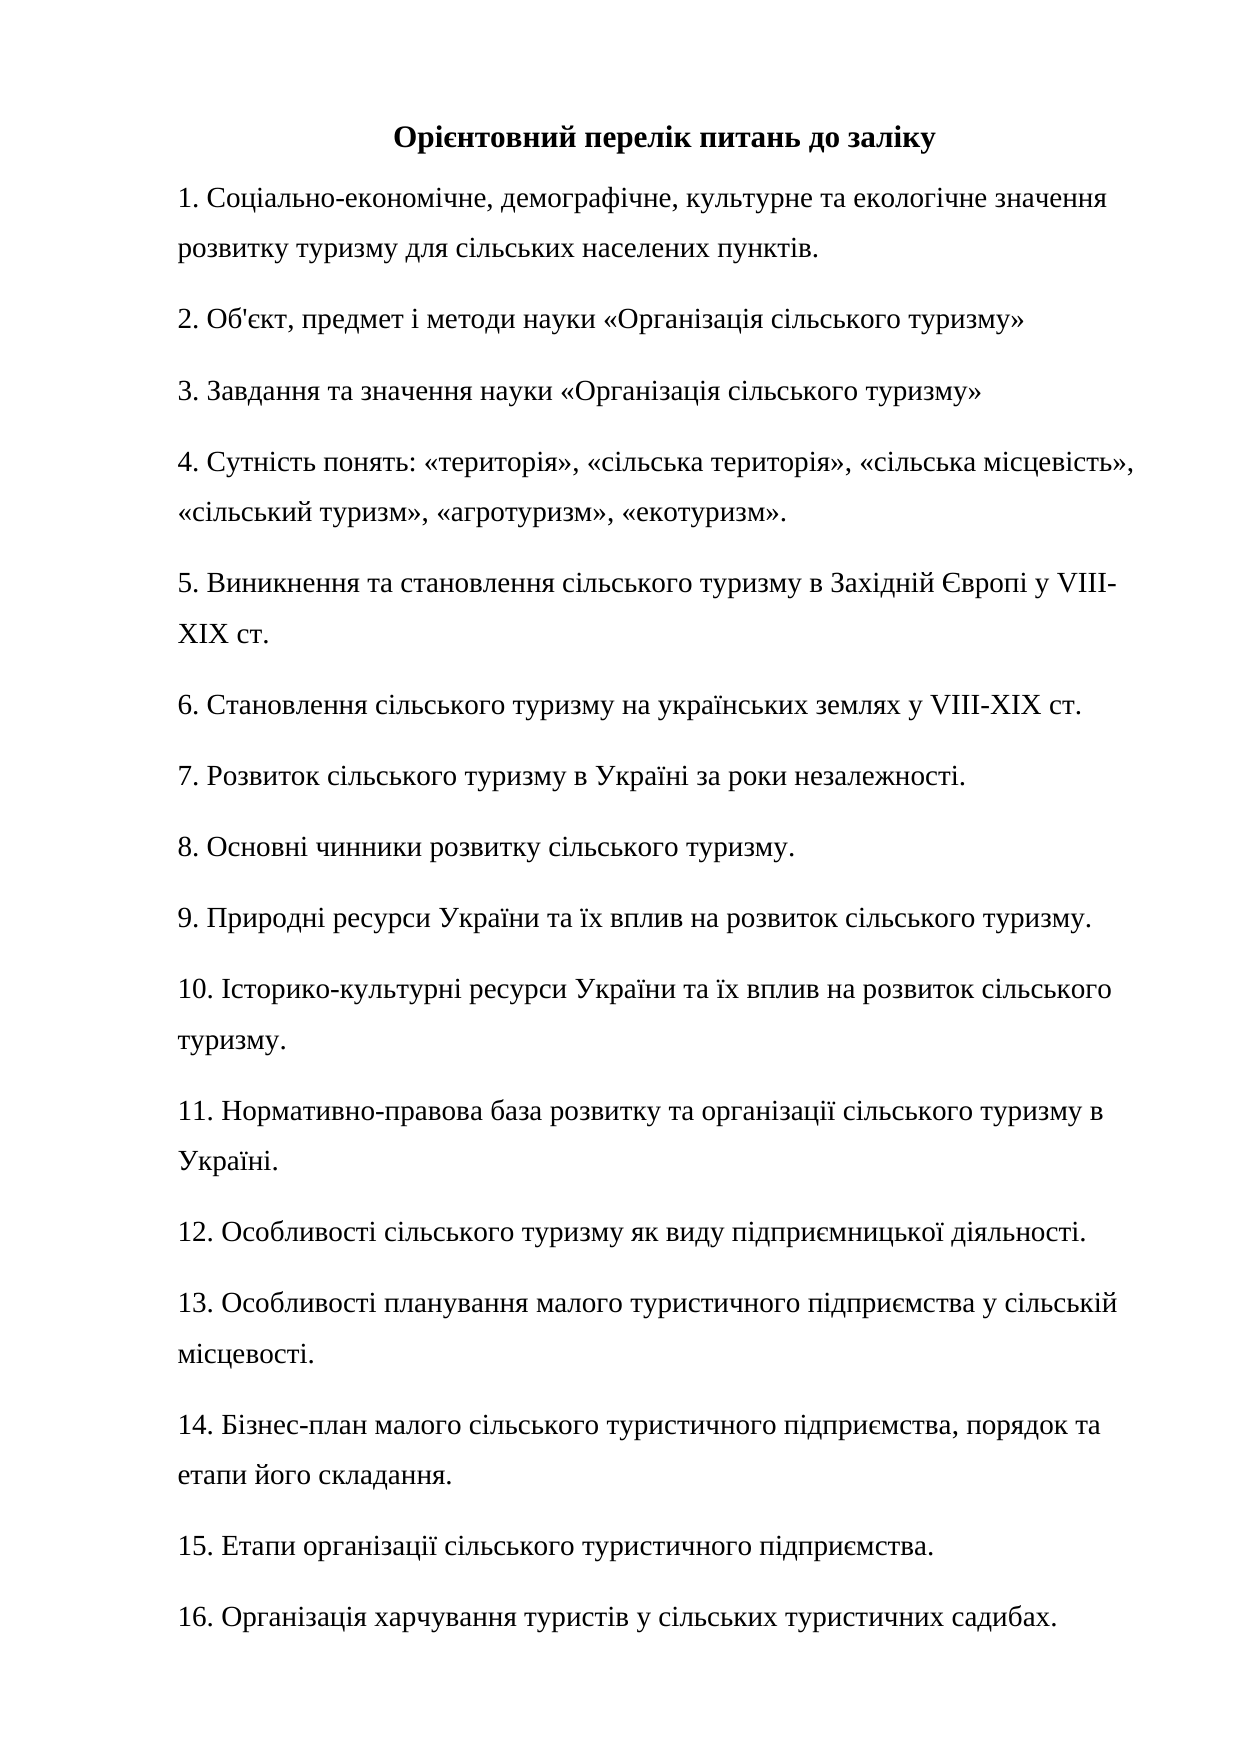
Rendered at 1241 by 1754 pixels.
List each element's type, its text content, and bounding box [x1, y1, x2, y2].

text 3. Завдання та значення науки «Організація сільського туризму» [177, 373, 1152, 406]
text 6. Становлення сільського туризму на українських землях у VIII-XIX ст. [177, 687, 1152, 720]
text 16. Організація харчування туристів у сільських туристичних садибах. [177, 1599, 1152, 1633]
text 2. Об'єкт, предмет і методи науки «Організація сільського туризму» [177, 302, 1152, 335]
text 1. Соціально-економічне, демографічне, культурне та екологічне значення розвитку туризму для сільських населених пунктів. [177, 180, 1152, 264]
text 5. Виникнення та становлення сільського туризму в Західній Європі у VIII-XIX ст. [177, 565, 1152, 649]
text 4. Сутність понять: «територія», «сільська територія», «сільська місцевість», «сільський туризм», «агротуризм», «екотуризм». [177, 444, 1152, 528]
text 8. Основні чинники розвитку сільського туризму. [177, 829, 1152, 863]
text 10. Історико-культурні ресурси України та їх вплив на розвиток сільського туризму. [177, 971, 1152, 1055]
text Орієнтовний перелік питань до заліку [177, 118, 1152, 154]
text 13. Особливості планування малого туристичного підприємства у сільській місцевості. [177, 1286, 1152, 1369]
text 9. Природні ресурси України та їх вплив на розвиток сільського туризму. [177, 900, 1152, 934]
text 7. Розвиток сільського туризму в Україні за роки незалежності. [177, 758, 1152, 792]
text 15. Етапи організації сільського туристичного підприємства. [177, 1528, 1152, 1562]
text 11. Нормативно-правова база розвитку та організації сільського туризму в Україні. [177, 1093, 1152, 1177]
text 12. Особливості сільського туризму як виду підприємницької діяльності. [177, 1214, 1152, 1248]
text 14. Бізнес-план малого сільського туристичного підприємства, порядок та етапи його складання. [177, 1407, 1152, 1491]
